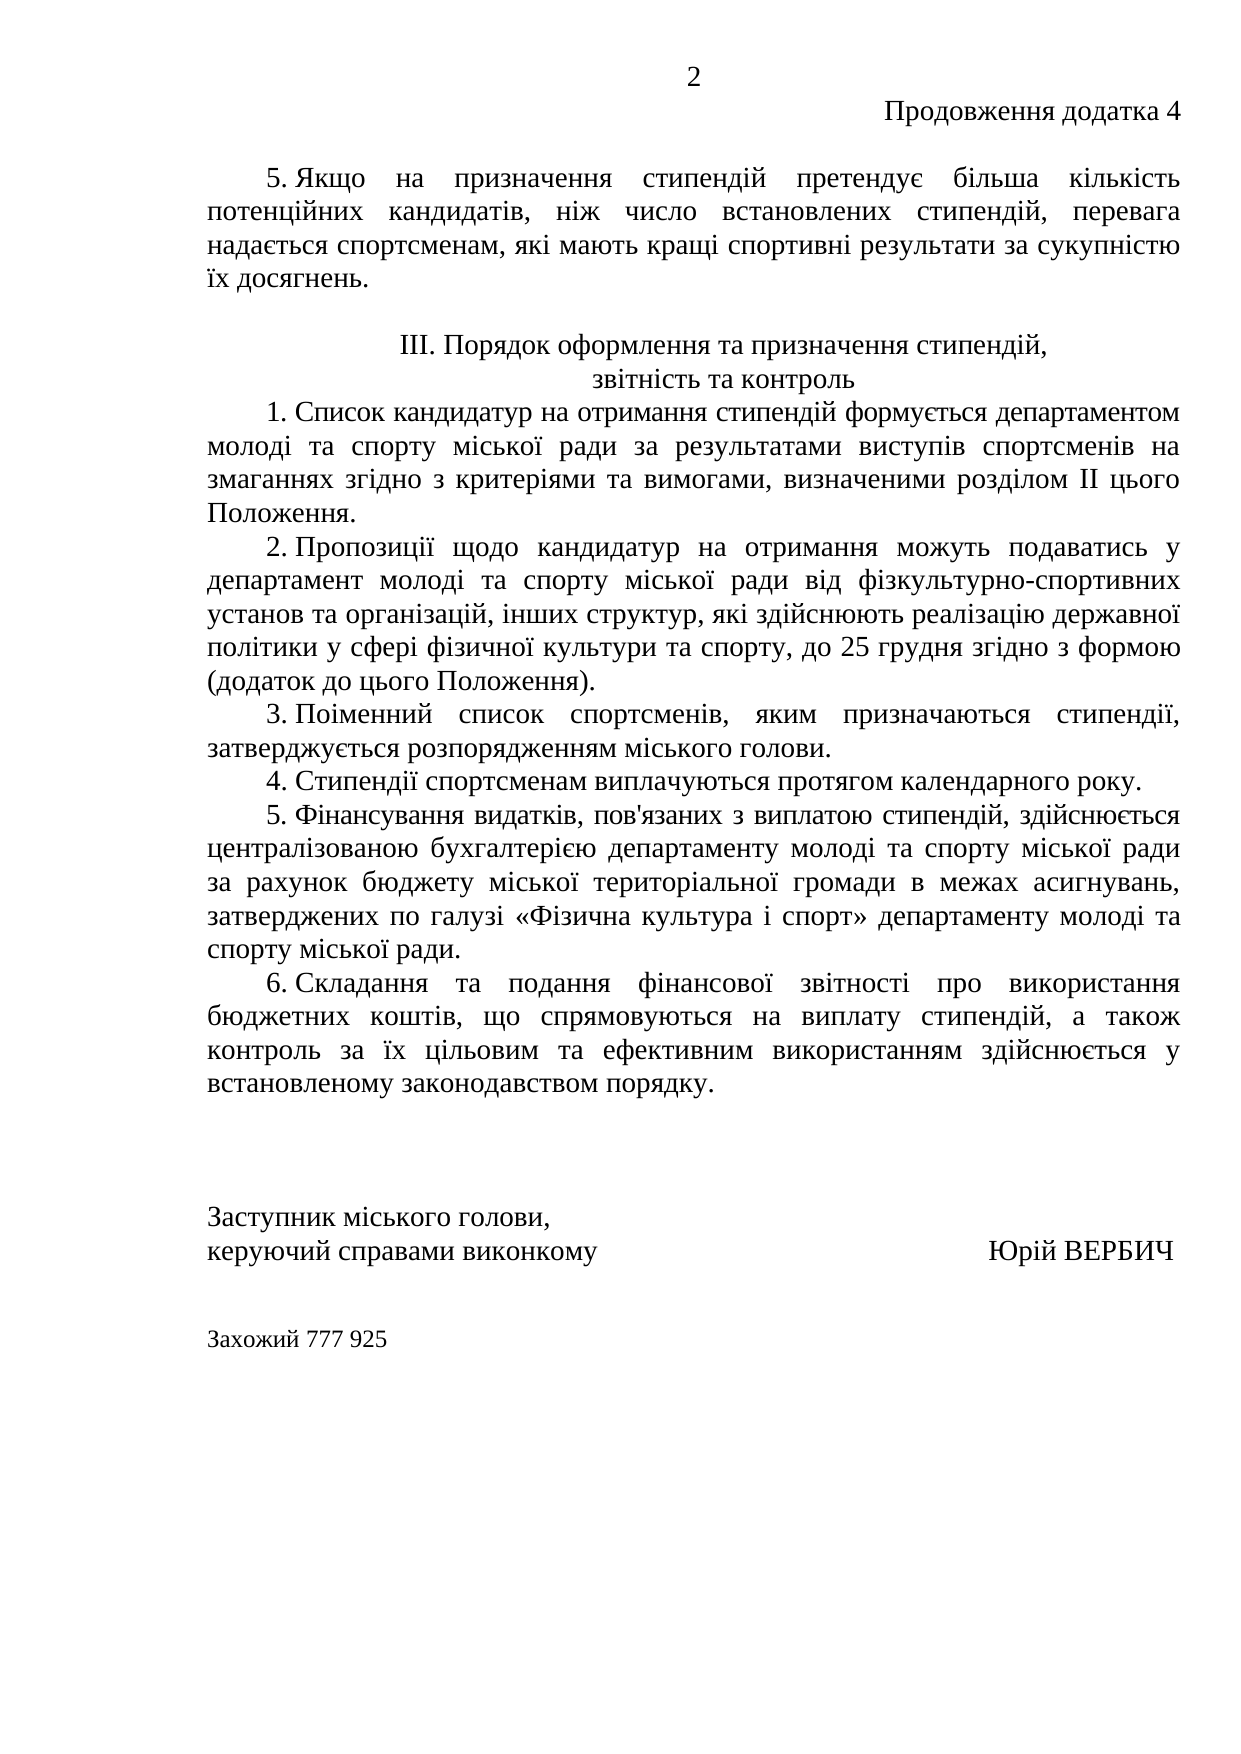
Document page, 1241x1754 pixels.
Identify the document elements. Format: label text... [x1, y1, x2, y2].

text Захожий 777 925 [207, 1324, 1181, 1353]
text 4. Стипендії спортсменам виплачуються протягом календарного року. [207, 763, 1181, 797]
text 3. Поіменний список спортсменів, яким призначаються стипендії, затверджується розпорядженням міського голови. [207, 696, 1181, 763]
text ІІІ. Порядок оформлення та призначення стипендій, [207, 327, 1181, 361]
text 5. Фінансування видатків, пов'язаних з виплатою стипендій, здійснюється централізованою бухгалтерією департаменту молоді та спорту міської ради за рахунок бюджету міської територіальної громади в межах асигнувань, затверджених по галузі «Фізична культура і спорт» департаменту молоді та спорту міської ради. [207, 797, 1181, 965]
text 1. Список кандидатур на отримання стипендій формується департаментом молоді та спорту міської ради за результатами виступів спортсменів на змаганнях згідно з критеріями та вимогами, визначеними розділом ІІ цього Положення. [207, 394, 1181, 529]
text 6. Складання та подання фінансової звітності про використання бюджетних коштів, що спрямовуються на виплату стипендій, а також контроль за їх цільовим та ефективним використанням здійснюється у встановленому законодавством порядку. [207, 965, 1181, 1099]
text 5. Якщо на призначення стипендій претендує більша кількість потенційних кандидатів, ніж число встановлених стипендій, перевага надається спортсменам, які мають кращі спортивні результати за сукупністю їх досягнень. [207, 160, 1181, 294]
text звітність та контроль [207, 361, 1181, 394]
text Заступник міського голови, [207, 1199, 1181, 1233]
text керуючий справами виконкому Юрій ВЕРБИЧ [207, 1233, 1181, 1267]
text 2. Пропозиції щодо кандидатур на отримання можуть подаватись у департамент молоді та спорту міської ради від фізкультурно-спортивних установ та організацій, інших структур, які здійснюють реалізацію державної політики у сфері фізичної культури та спорту, до 25 грудня згідно з формою (додаток до цього Положення). [207, 529, 1181, 696]
